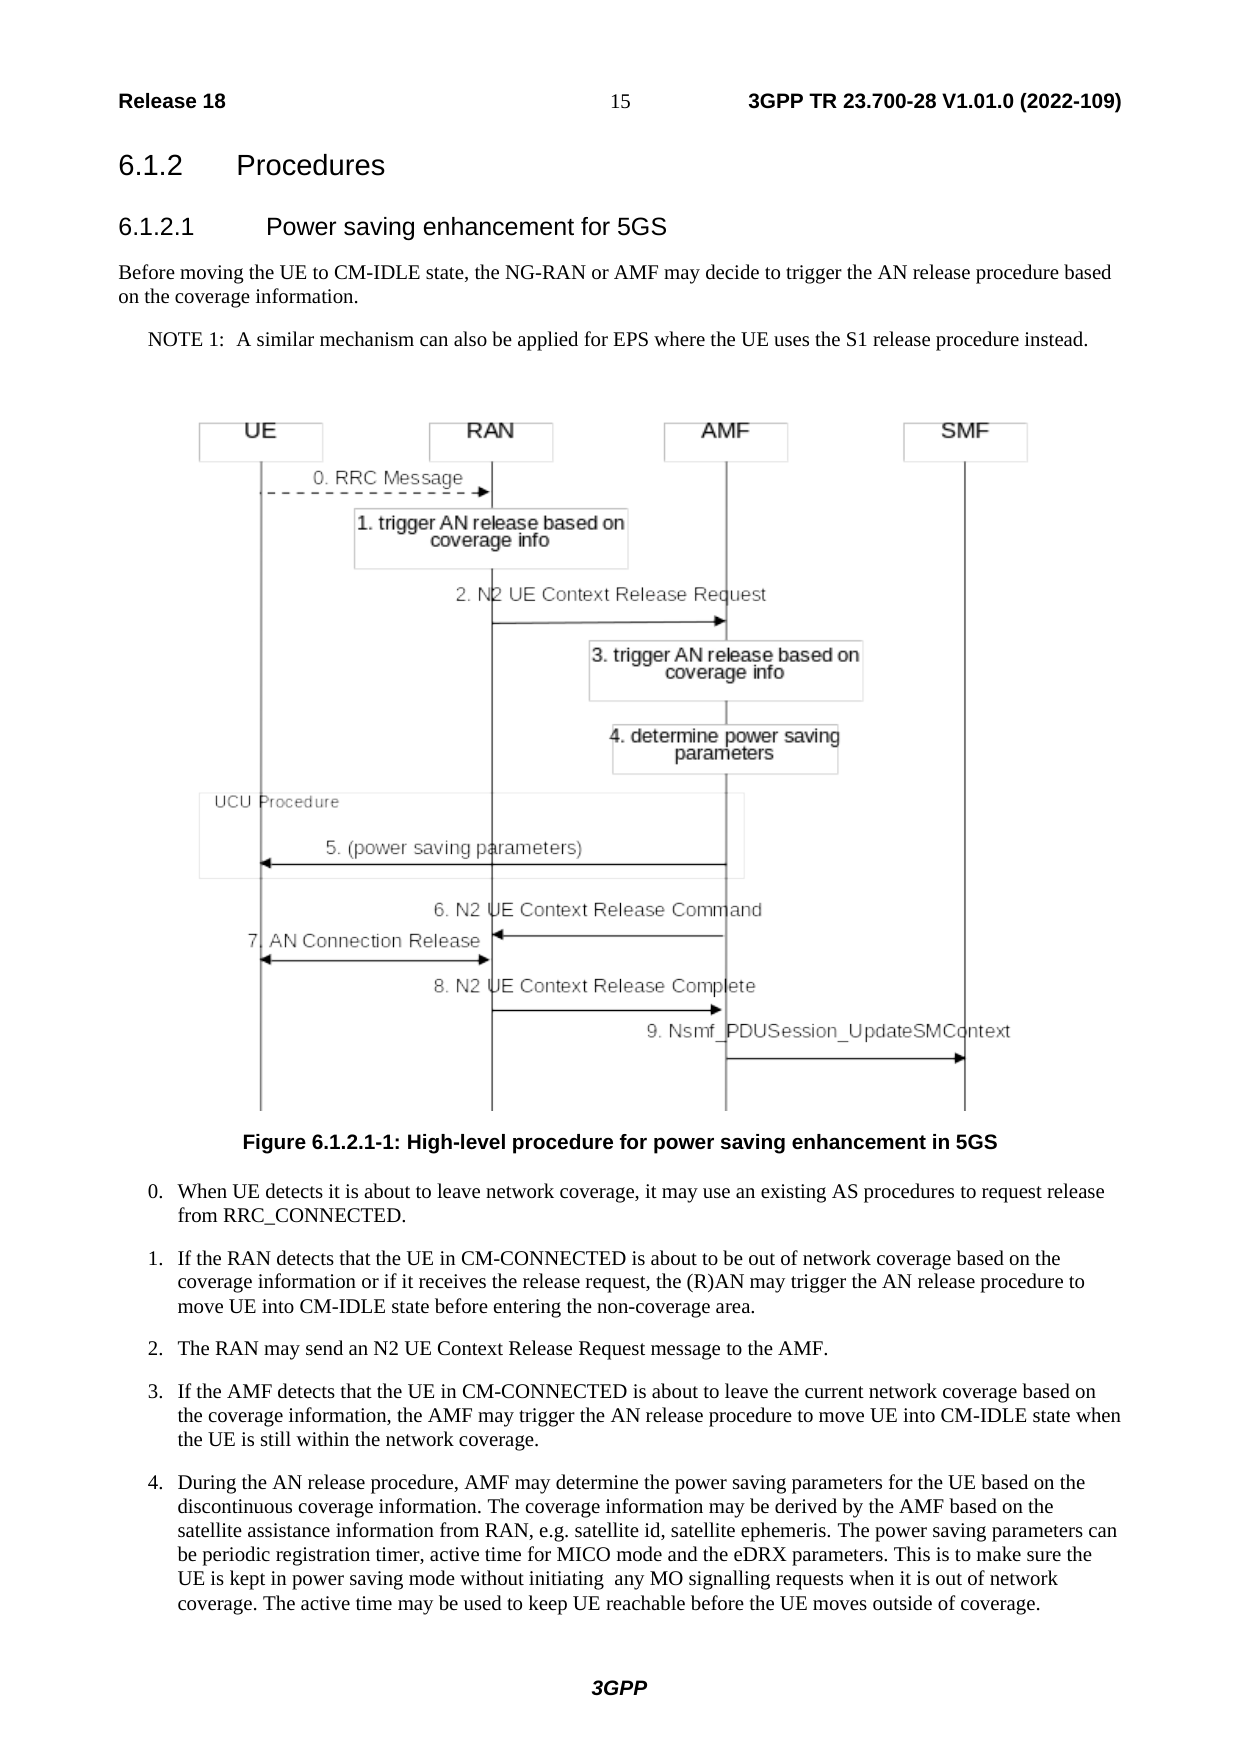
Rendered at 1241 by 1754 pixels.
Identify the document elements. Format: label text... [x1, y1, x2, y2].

text 3. If the AMF detects that the UE in CM-CONNECTED is about to leave the current network coverage based on the coverage information, the AMF may trigger the AN release procedure to move UE into CM-IDLE state when the UE is still within the network coverage. [148, 1379, 1122, 1451]
text 0. When UE detects it is about to leave network coverage, it may use an existing AS procedures to request release from RRC_CONNECTED. [148, 1178, 1122, 1227]
subtitle 6.1.2.1 Power saving enhancement for 5GS [118, 212, 1122, 241]
text 2. The RAN may send an N2 UE Context Release Request message to the AMF. [148, 1336, 1122, 1360]
subtitle 6.1.2 Procedures [118, 147, 1122, 181]
text NOTE 1: A similar mechanism can also be applied for EPS where the UE uses the S1 release procedure instead. [148, 327, 1122, 351]
text 1. If the RAN detects that the UE in CM-CONNECTED is about to be out of network coverage based on the coverage information or if it receives the release request, the (R)AN may trigger the AN release procedure to move UE into CM-IDLE state before entering the non-coverage area. [148, 1245, 1122, 1318]
text 4. During the AN release procedure, AMF may determine the power saving parameters for the UE based on the discontinuous coverage information. The coverage information may be derived by the AMF based on the satellite assistance information from RAN, e.g. satellite id, satellite ephemeris. The power saving parameters can be periodic registration timer, active time for MICO mode and the eDRX parameters. This is to make sure the UE is kept in power saving mode without initiating any MO signalling requests when it is out of network coverage. The active time may be used to keep UE reachable before the UE moves outside of coverage. [148, 1470, 1122, 1614]
text Figure 6.1.2.1-1: High-level procedure for power saving enhancement in 5GS [118, 1129, 1122, 1153]
text Before moving the UE to CM-IDLE state, the NG-RAN or AMF may decide to trigger the AN release procedure based on the coverage information. [118, 260, 1122, 308]
